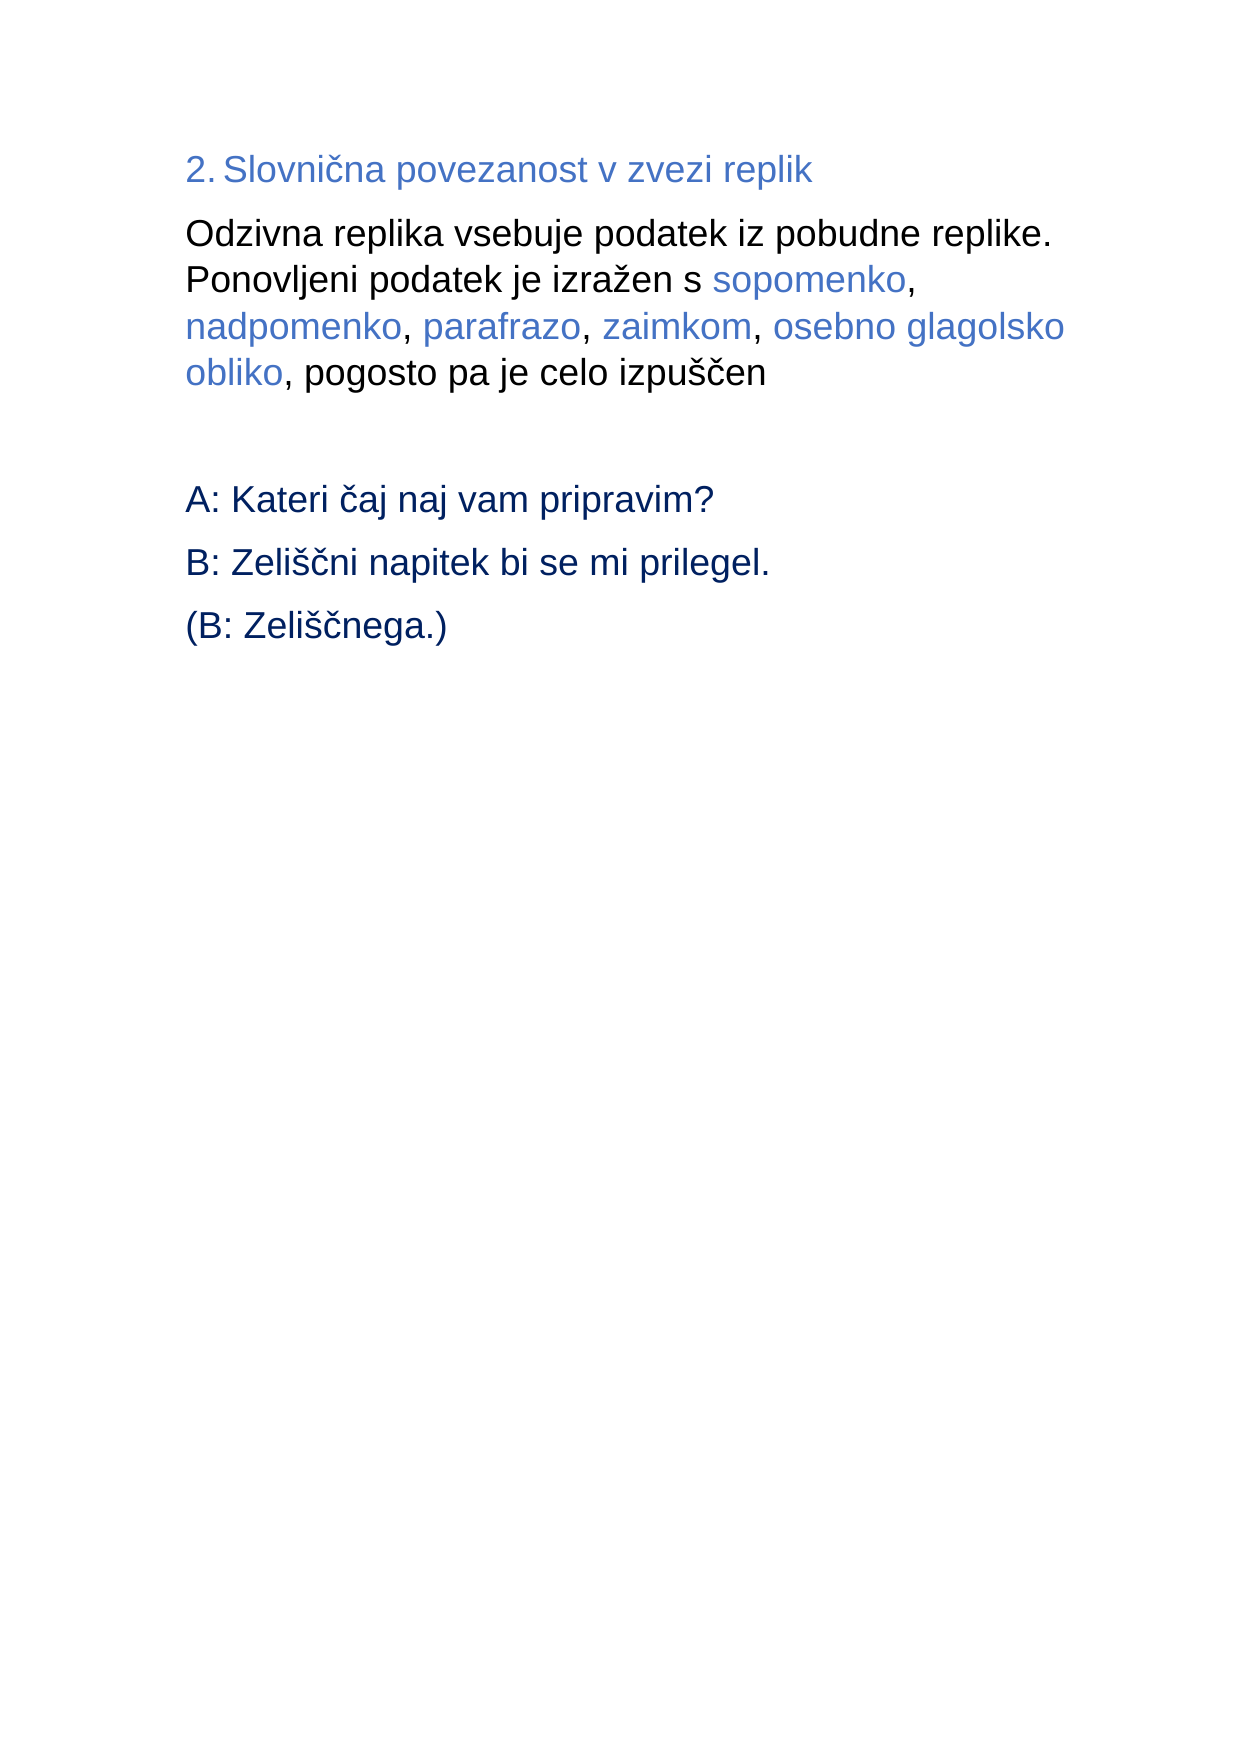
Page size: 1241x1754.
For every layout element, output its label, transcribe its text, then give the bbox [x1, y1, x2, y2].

text (B: Zeliščnega.) [185, 603, 1093, 647]
text A: Kateri čaj naj vam pripravim? [185, 477, 1093, 520]
list Slovnična povezanost v zvezi replik [185, 148, 1093, 191]
text Odzivna replika vsebuje podatek iz pobudne replike. Ponovljeni podatek je izražen s sopomenko, nadpomenko, parafrazo, zaimkom, osebno glagolsko obliko, pogosto pa je celo izpuščen [185, 211, 1093, 394]
text B: Zeliščni napitek bi se mi prilegel. [185, 540, 1093, 583]
